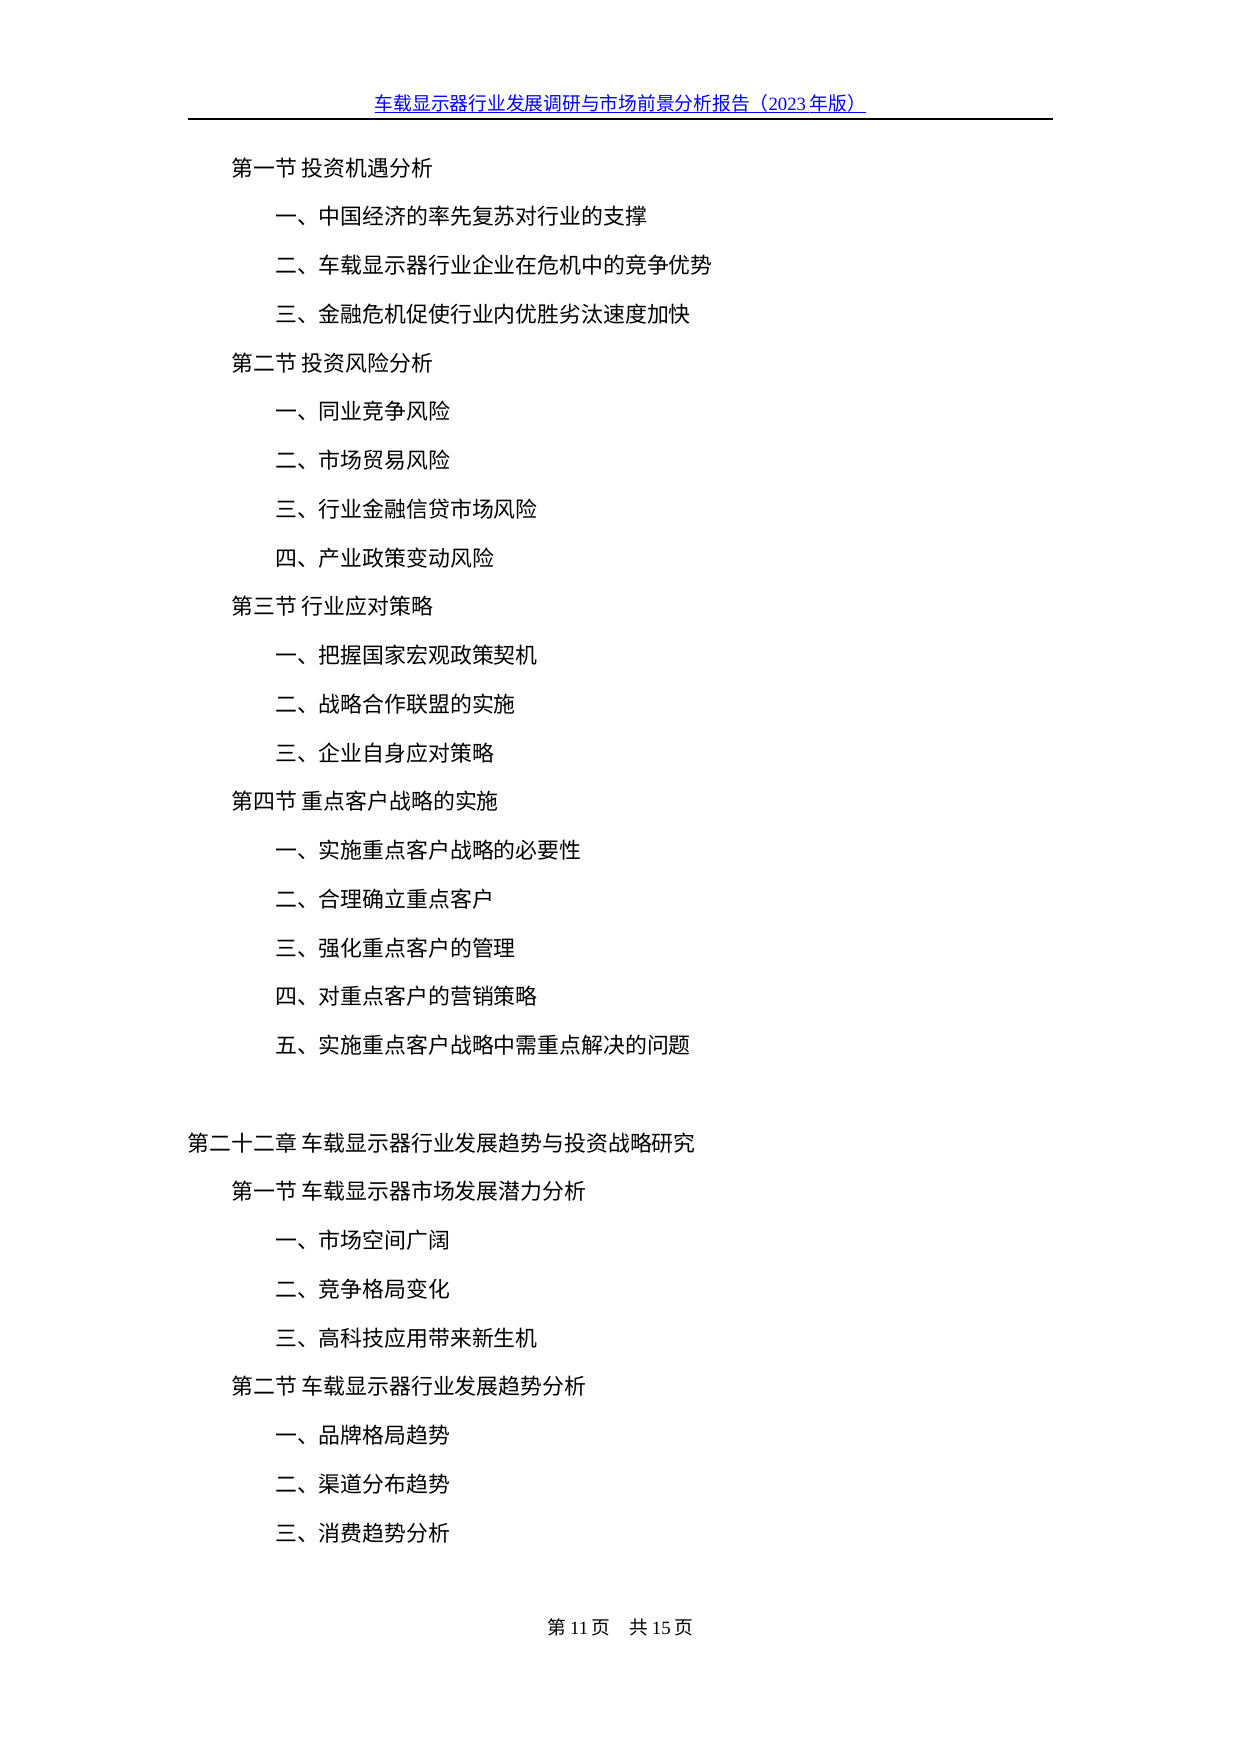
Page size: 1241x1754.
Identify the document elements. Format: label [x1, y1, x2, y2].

text [187, 150, 1053, 1548]
